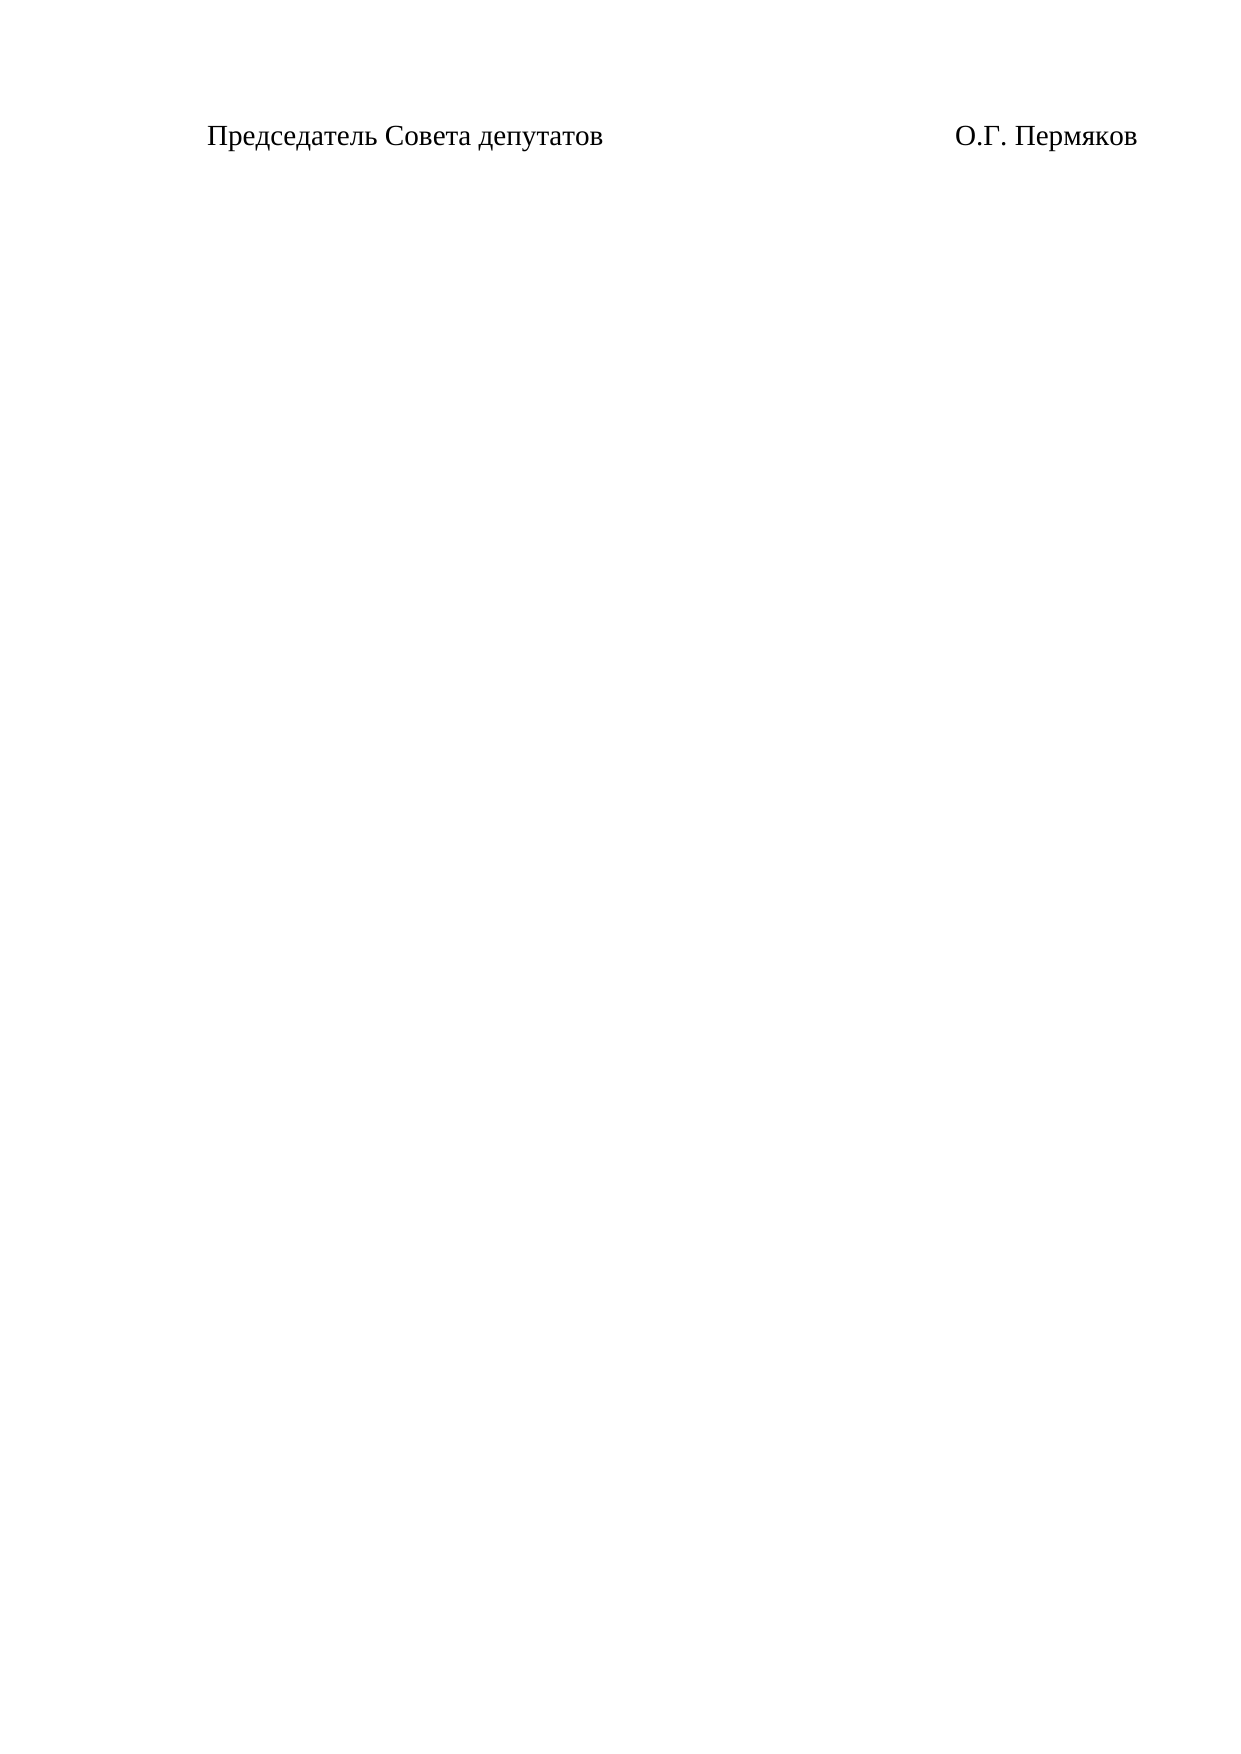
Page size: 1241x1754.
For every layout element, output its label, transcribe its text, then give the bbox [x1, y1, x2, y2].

text Председатель Совета депутатов О.Г. Пермяков [207, 118, 1181, 152]
